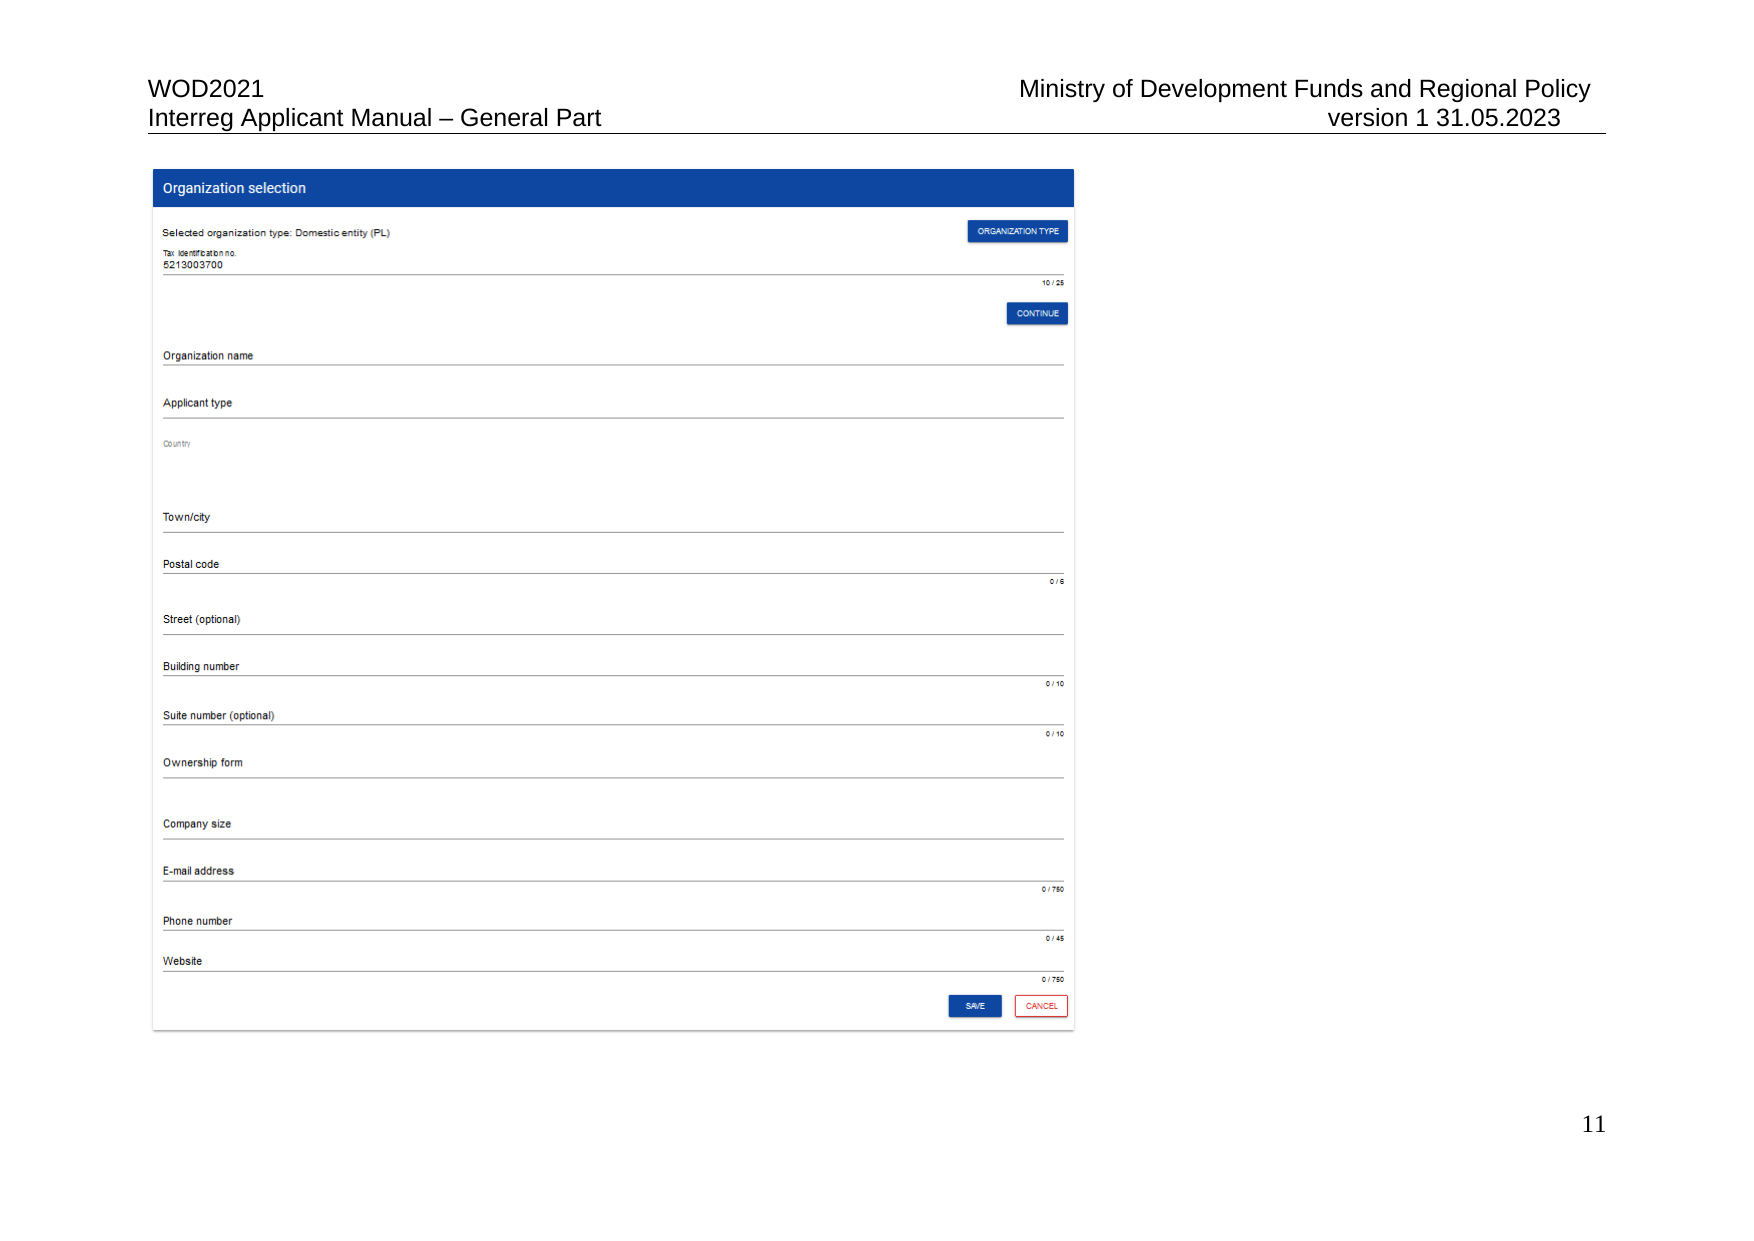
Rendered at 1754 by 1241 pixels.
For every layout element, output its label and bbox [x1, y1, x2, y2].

picture [147, 163, 1080, 1040]
